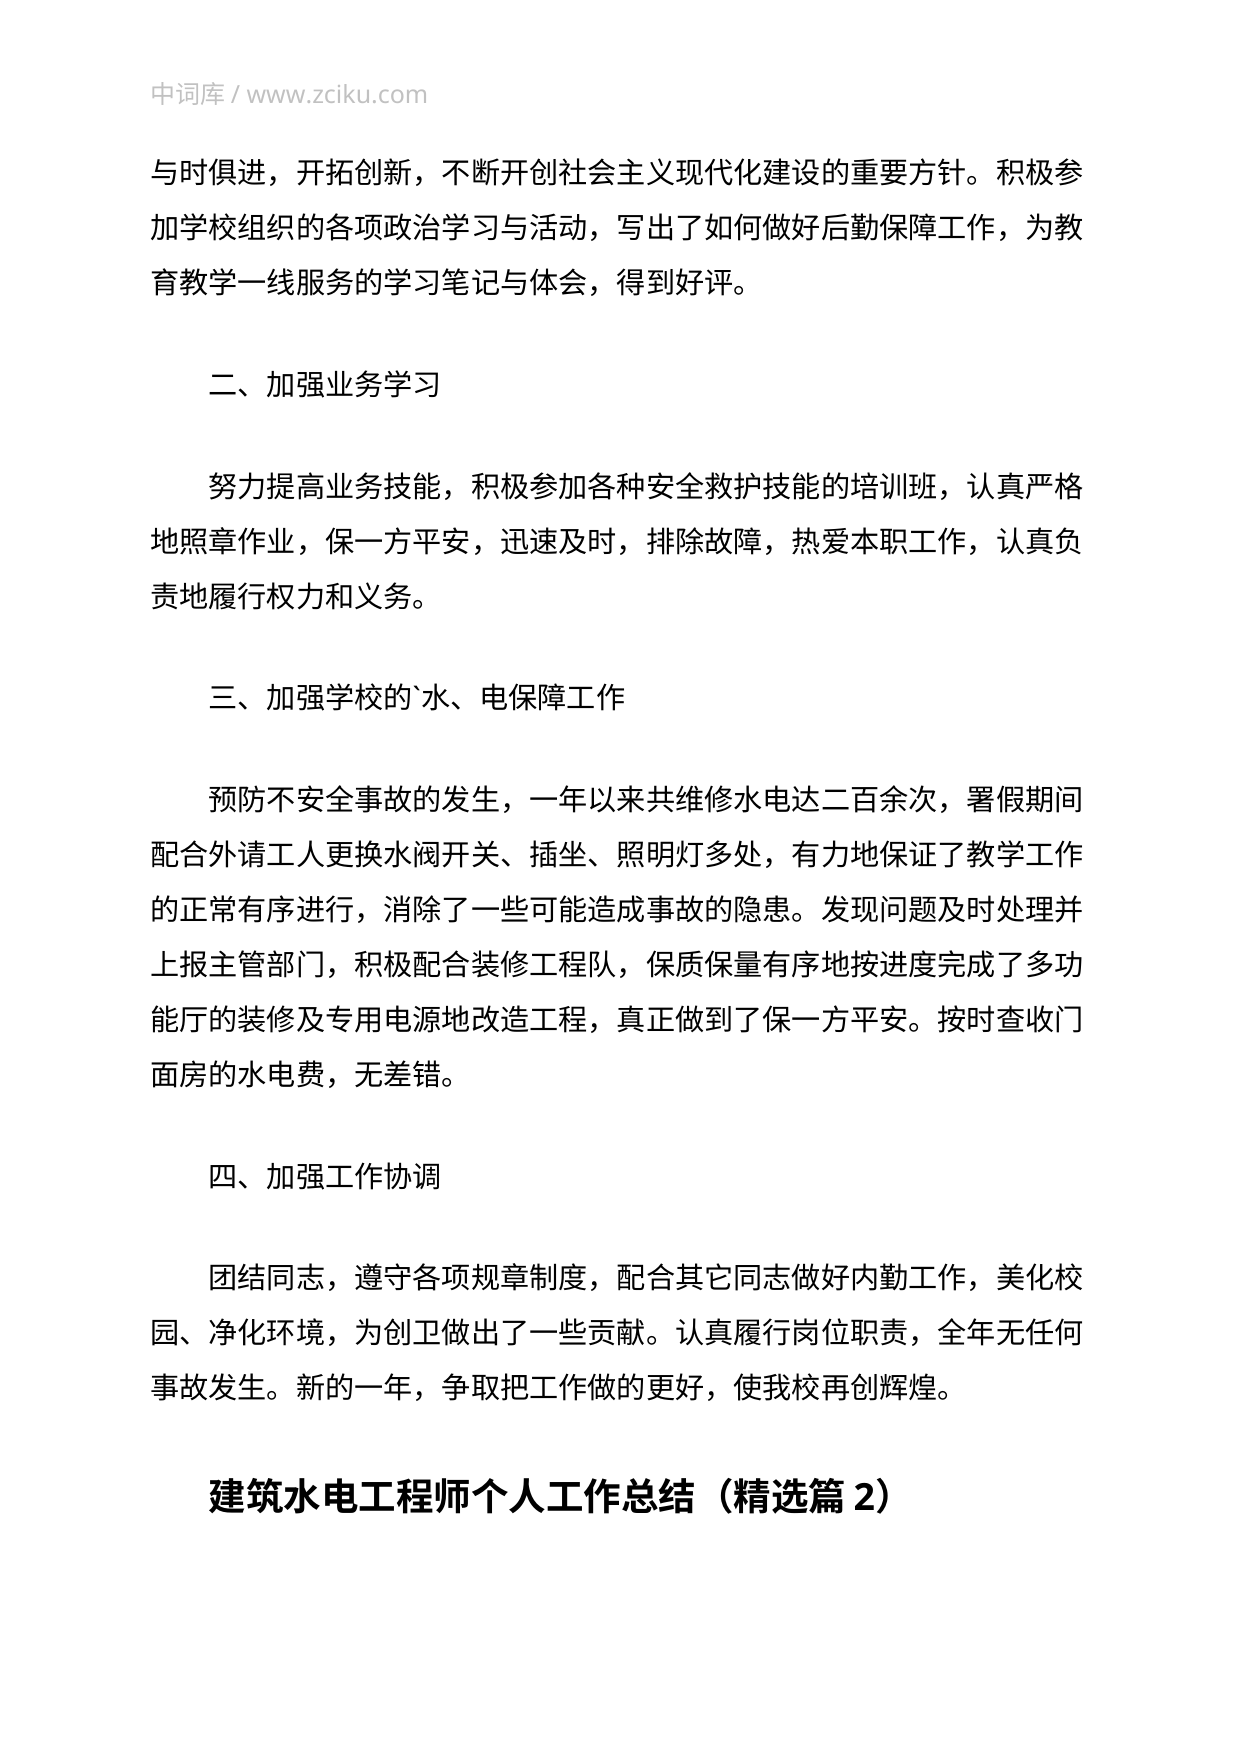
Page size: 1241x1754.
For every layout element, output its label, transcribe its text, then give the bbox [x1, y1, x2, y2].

text 努力提高业务技能，积极参加各种安全救护技能的培训班，认真严格地照章作业，保一方平安，迅速及时，排除故障，热爱本职工作，认真负责地履行权力和义务。 [150, 463, 1090, 615]
text 预防不安全事故的发生，一年以来共维修水电达二百余次，署假期间配合外请工人更换水阀开关、插坐、照明灯多处，有力地保证了教学工作的正常有序进行，消除了一些可能造成事故的隐患。发现问题及时处理并上报主管部门，积极配合装修工程队，保质保量有序地按进度完成了多功能厅的装修及专用电源地改造工程，真正做到了保一方平安。按时查收门面房的水电费，无差错。 [150, 777, 1090, 1094]
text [150, 150, 1090, 302]
text 四、加强工作协调 [150, 1153, 1090, 1195]
text 建筑水电工程师个人工作总结（精选篇2） [150, 1466, 1090, 1521]
text 团结同志，遵守各项规章制度，配合其它同志做好内勤工作，美化校园、净化环境，为创卫做出了一些贡献。认真履行岗位职责，全年无任何事故发生。新的一年，争取把工作做的更好，使我校再创辉煌。 [150, 1255, 1090, 1407]
text 二、加强业务学习 [150, 362, 1090, 404]
text 三、加强学校的`水、电保障工作 [150, 675, 1090, 717]
